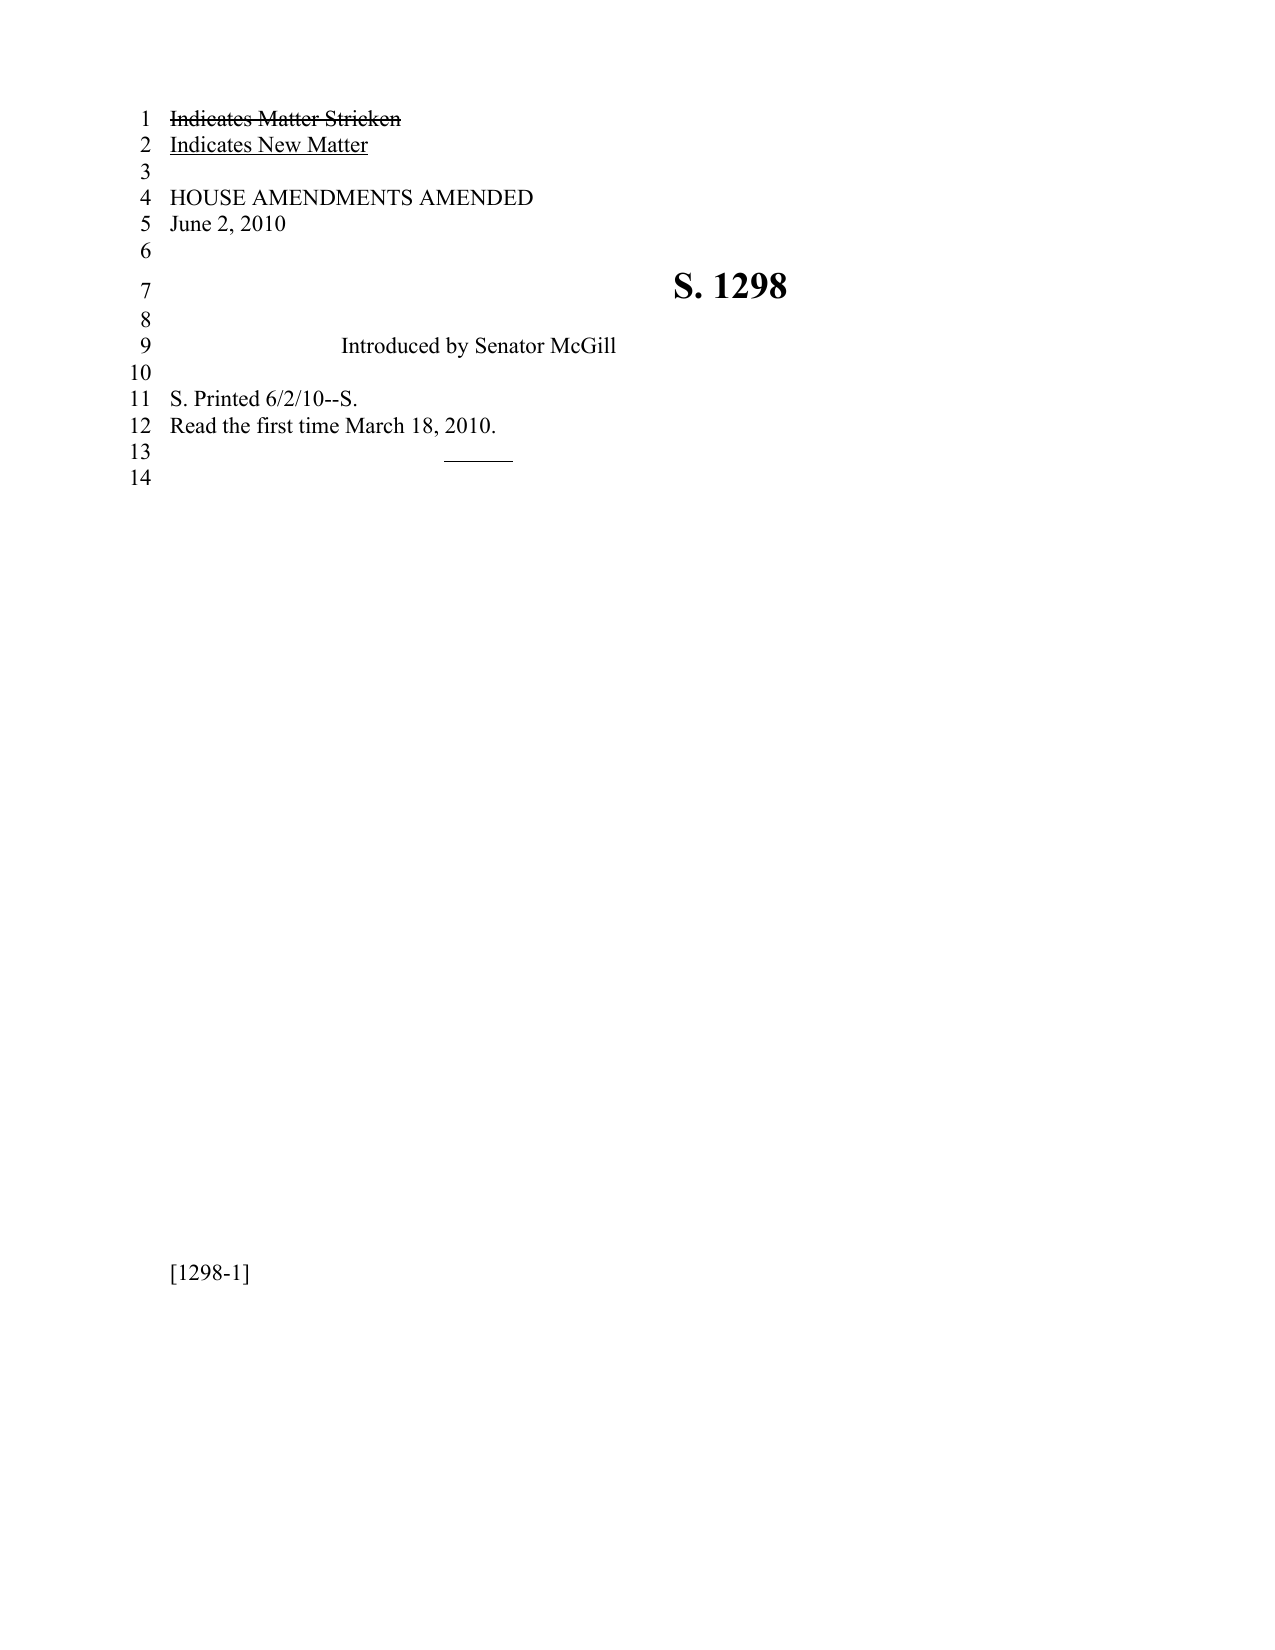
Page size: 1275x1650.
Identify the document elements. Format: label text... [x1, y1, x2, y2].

text Read the first time March 18, 2010. [169, 412, 787, 438]
text HOUSE AMENDMENTS AMENDED [169, 184, 787, 210]
text Introduced by Senator McGill [169, 333, 787, 359]
text S. 1298 [169, 263, 787, 306]
text Indicates New Matter [169, 131, 787, 158]
text Indicates Matter Stricken [169, 105, 787, 131]
text June 2, 2010 [169, 210, 787, 237]
text S. Printed 6/2/10--S. [169, 385, 787, 412]
